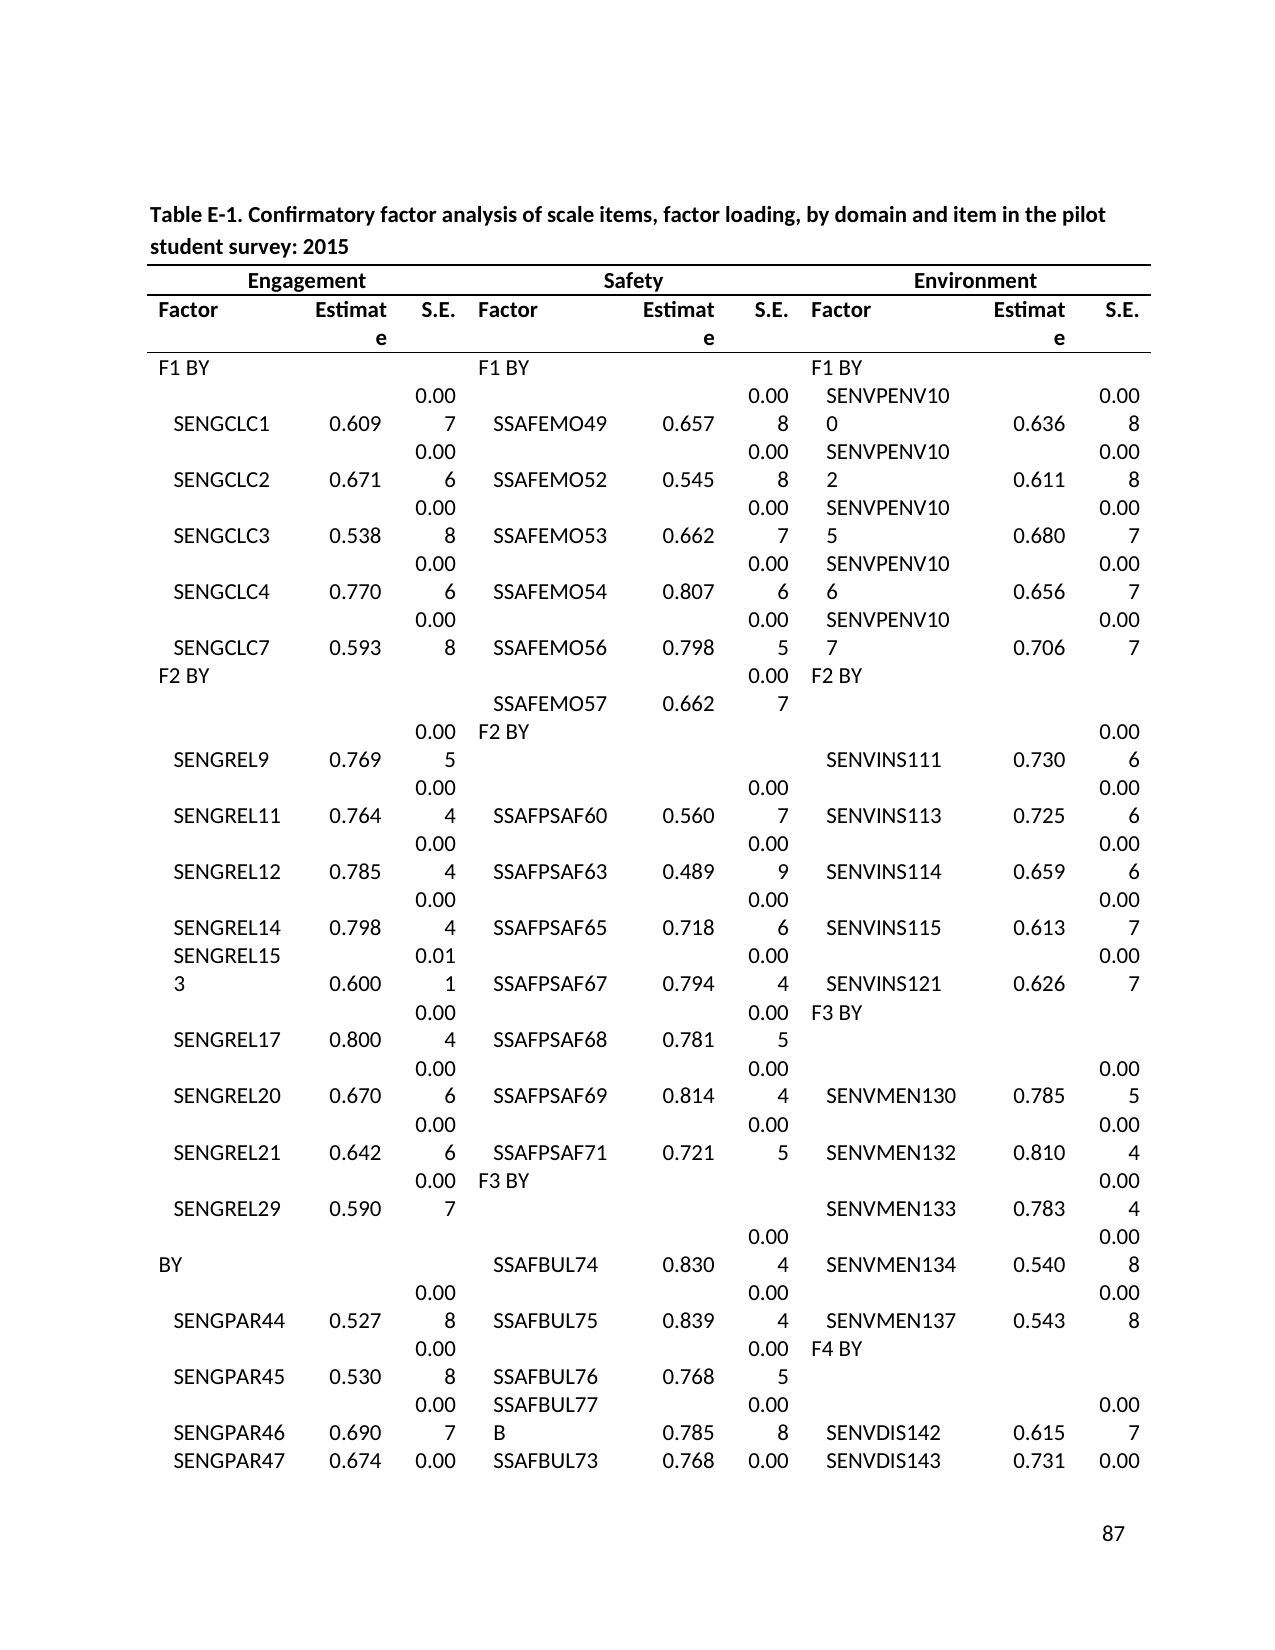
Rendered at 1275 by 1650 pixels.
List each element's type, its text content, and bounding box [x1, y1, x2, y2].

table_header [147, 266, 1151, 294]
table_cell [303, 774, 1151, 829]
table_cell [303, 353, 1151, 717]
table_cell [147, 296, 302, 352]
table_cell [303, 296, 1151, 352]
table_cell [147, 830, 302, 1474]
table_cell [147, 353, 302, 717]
subtitle Table E-1. Confirmatory factor analysis of scale items, factor loading, by domain and item in the pilot student survey: 2015 [150, 200, 1125, 260]
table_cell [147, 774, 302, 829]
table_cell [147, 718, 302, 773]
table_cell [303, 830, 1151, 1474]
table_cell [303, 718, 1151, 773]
